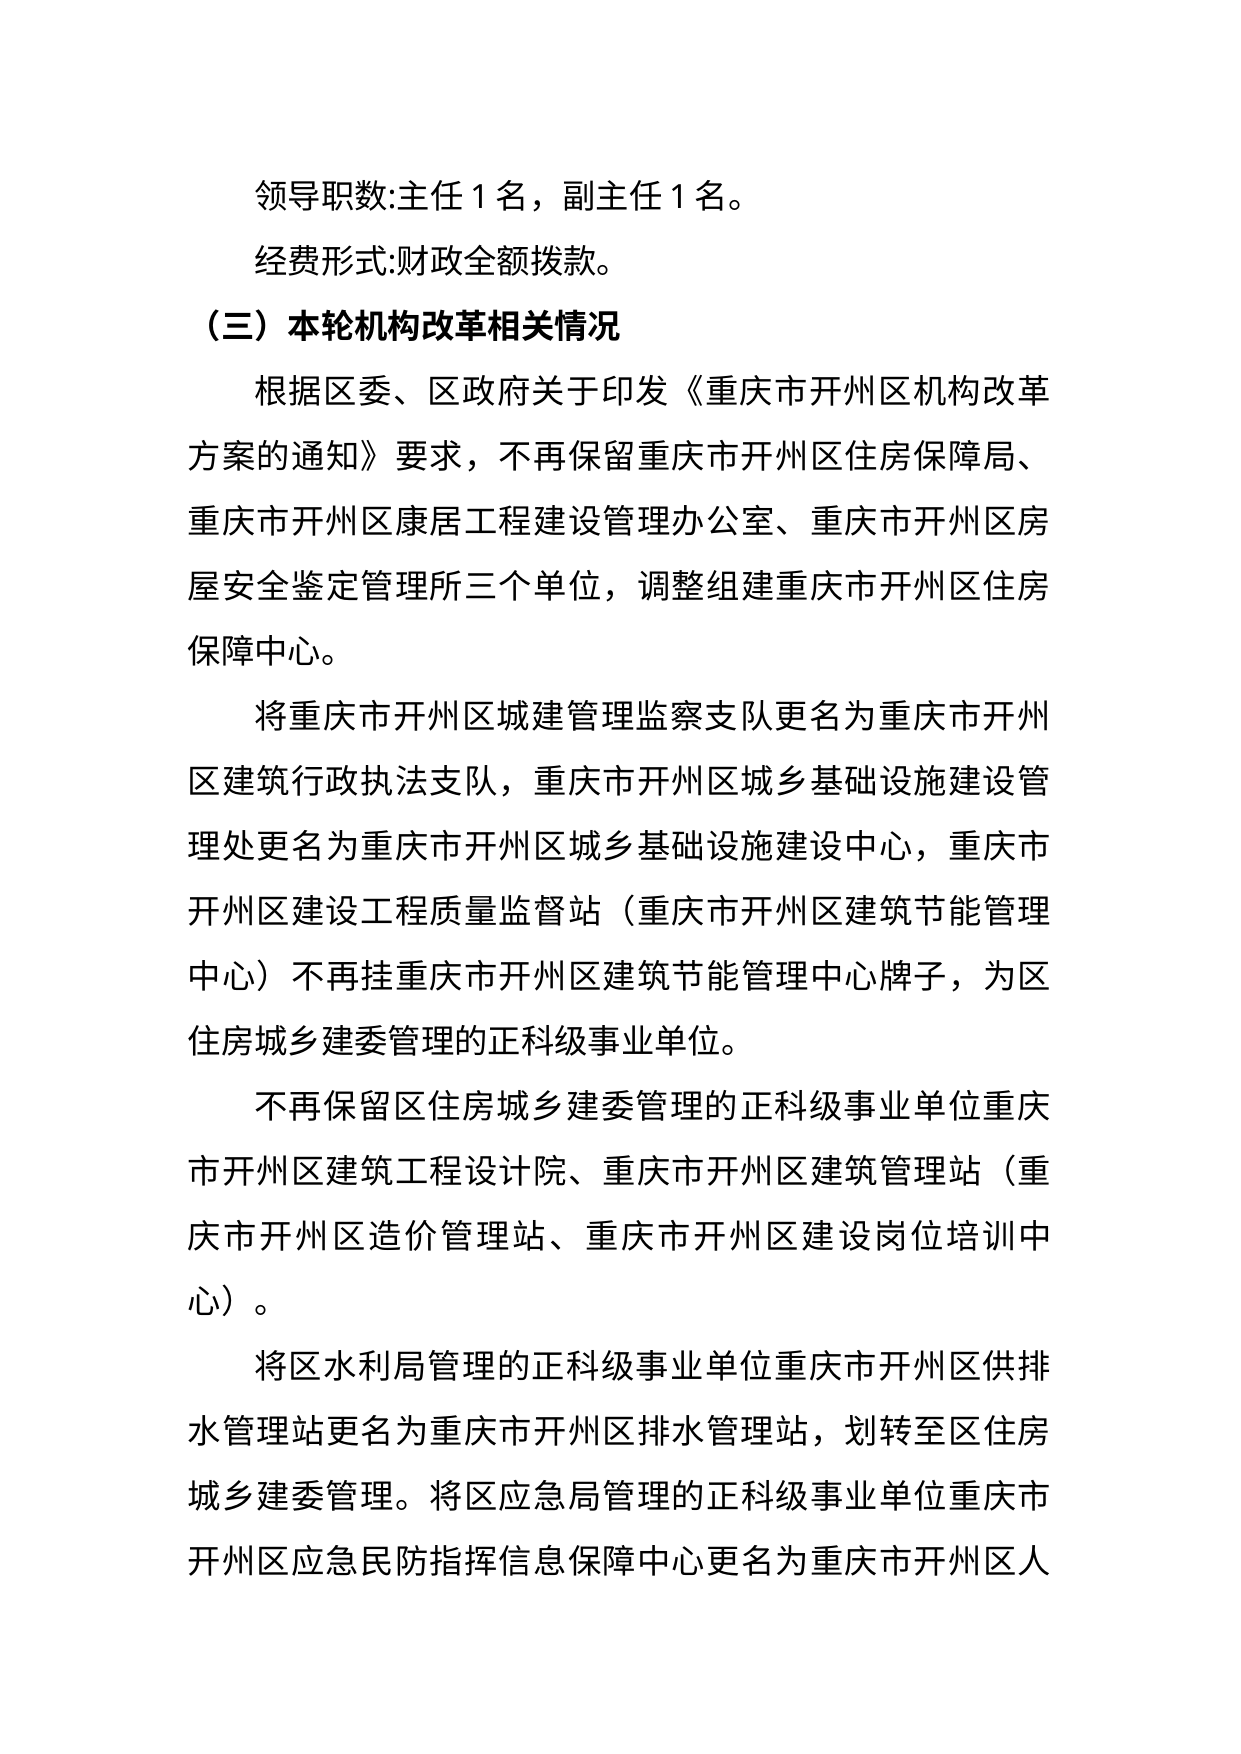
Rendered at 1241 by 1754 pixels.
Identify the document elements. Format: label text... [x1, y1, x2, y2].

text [187, 1332, 1053, 1592]
text 不再保留区住房城乡建委管理的正科级事业单位重庆市开州区建筑工程设计院、重庆市开州区建筑管理站（重庆市开州区造价管理站、重庆市开州区建设岗位培训中心）。 [187, 1072, 1053, 1332]
text 根据区委、区政府关于印发《重庆市开州区机构改革方案的通知》要求，不再保留重庆市开州区住房保障局、重庆市开州区康居工程建设管理办公室、重庆市开州区房屋安全鉴定管理所三个单位，调整组建重庆市开州区住房保障中心。 [187, 357, 1053, 682]
text （三）本轮机构改革相关情况 [187, 292, 1053, 357]
text 将重庆市开州区城建管理监察支队更名为重庆市开州区建筑行政执法支队，重庆市开州区城乡基础设施建设管理处更名为重庆市开州区城乡基础设施建设中心，重庆市开州区建设工程质量监督站（重庆市开州区建筑节能管理中心）不再挂重庆市开州区建筑节能管理中心牌子，为区住房城乡建委管理的正科级事业单位。 [187, 682, 1053, 1072]
text 经费形式:财政全额拨款。 [187, 227, 1053, 292]
text 领导职数:主任1名，副主任1名。 [187, 162, 1053, 227]
